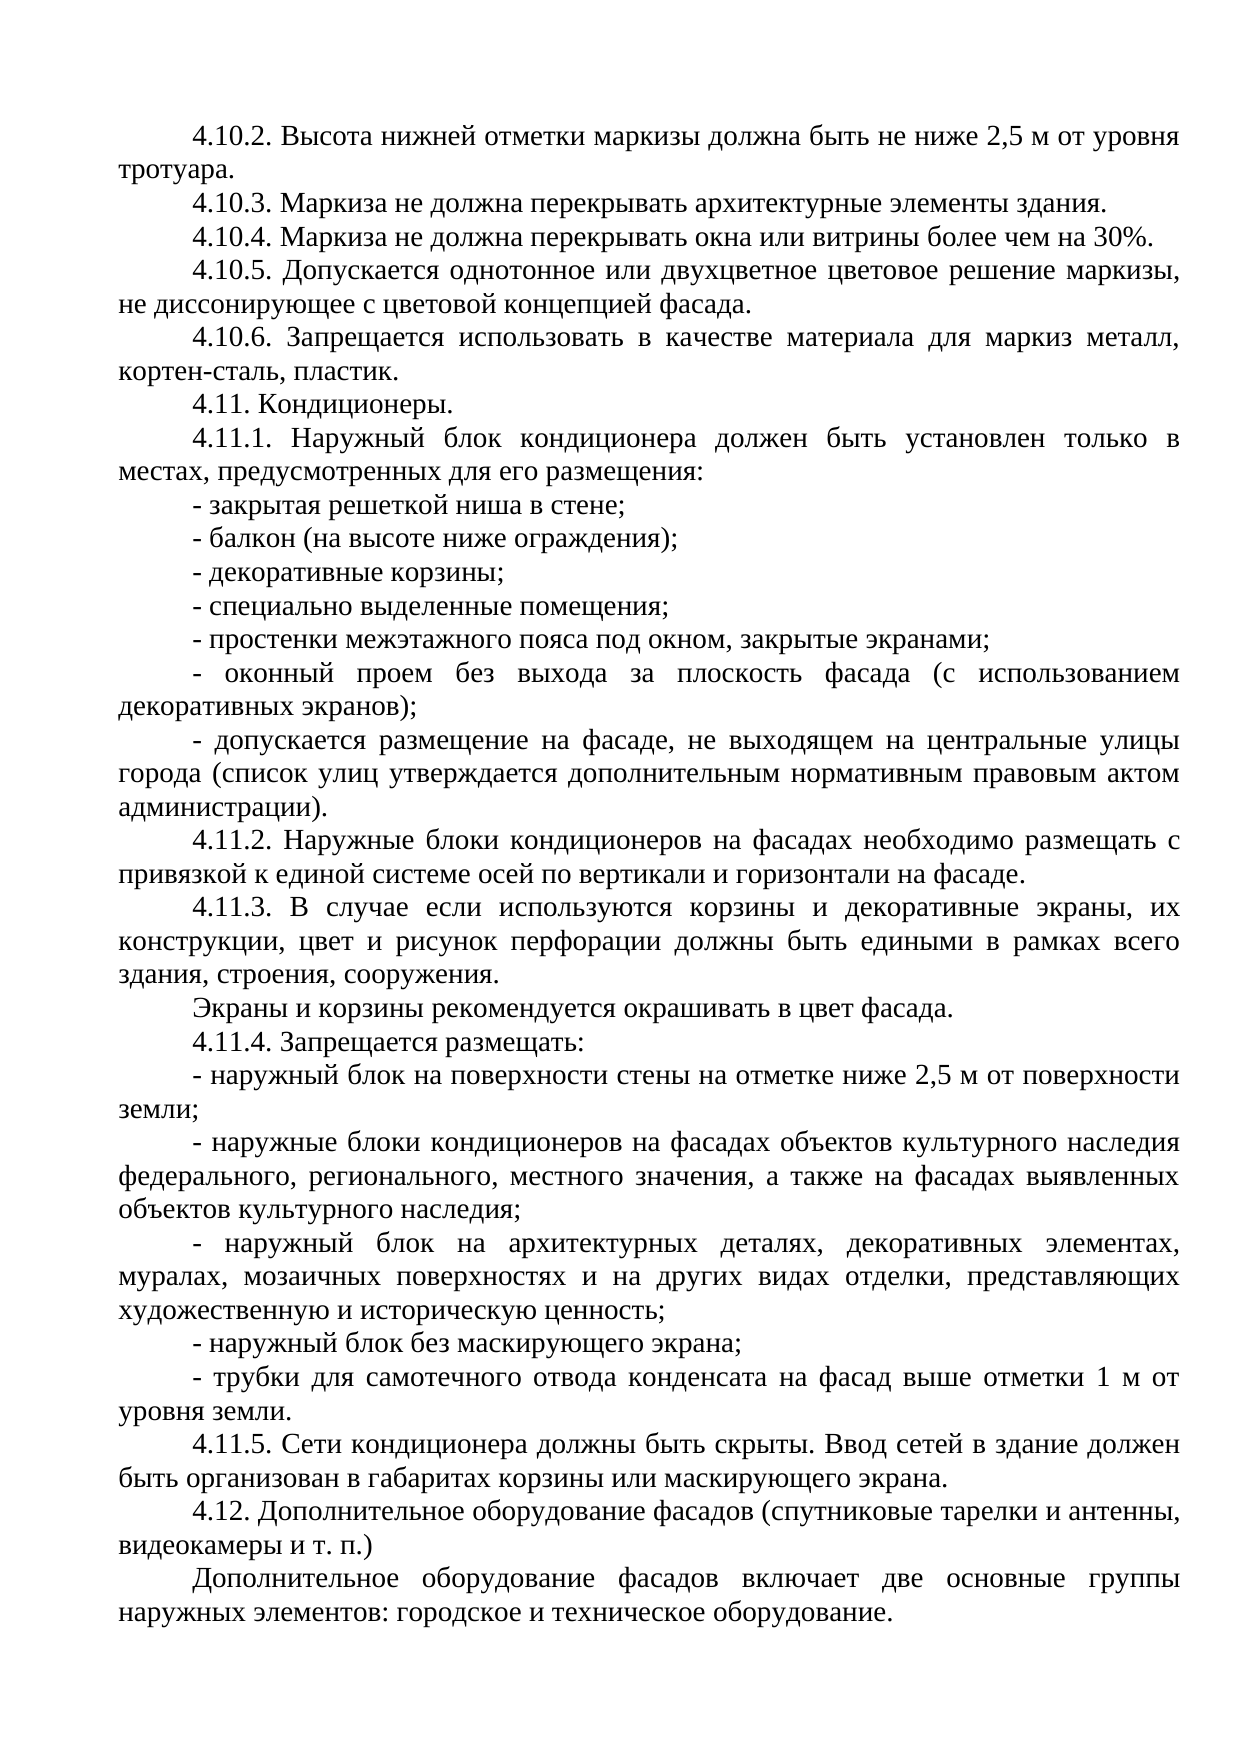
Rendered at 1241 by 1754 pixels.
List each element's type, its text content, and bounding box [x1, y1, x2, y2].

text Экраны и корзины рекомендуется окрашивать в цвет фасада. [118, 990, 1181, 1024]
text - наружные блоки кондиционеров на фасадах объектов культурного наследия федерального, регионального, местного значения, а также на фасадах выявленных объектов культурного наследия; [118, 1124, 1181, 1225]
text 4.10.2. Высота нижней отметки маркизы должна быть не ниже 2,5 м от уровня тротуара. [118, 118, 1181, 185]
text 4.11.4. Запрещается размещать: [118, 1024, 1181, 1057]
text 4.11.1. Наружный блок кондиционера должен быть установлен только в местах, предусмотренных для его размещения: [118, 420, 1181, 487]
text - допускается размещение на фасаде, не выходящем на центральные улицы города (список улиц утверждается дополнительным нормативным правовым актом администрации). [118, 722, 1181, 822]
text Дополнительное оборудование фасадов включает две основные группы наружных элементов: городское и техническое оборудование. [118, 1560, 1181, 1627]
text - балкон (на высоте ниже ограждения); [118, 521, 1181, 554]
text 4.11.2. Наружные блоки кондиционеров на фасадах необходимо размещать с привязкой к единой системе осей по вертикали и горизонтали на фасаде. [118, 822, 1181, 889]
text - оконный проем без выхода за плоскость фасада (с использованием декоративных экранов); [118, 655, 1181, 722]
text 4.10.5. Допускается однотонное или двухцветное цветовое решение маркизы, не диссонирующее с цветовой концепцией фасада. [118, 252, 1181, 319]
text - наружный блок на архитектурных деталях, декоративных элементах, муралах, мозаичных поверхностях и на других видах отделки, представляющих художественную и историческую ценность; [118, 1225, 1181, 1326]
text - наружный блок без маскирующего экрана; [118, 1326, 1181, 1359]
text - декоративные корзины; [118, 554, 1181, 588]
text - закрытая решеткой ниша в стене; [118, 487, 1181, 521]
text - наружный блок на поверхности стены на отметке ниже 2,5 м от поверхности земли; [118, 1057, 1181, 1124]
text 4.10.4. Маркиза не должна перекрывать окна или витрины более чем на 30%. [118, 219, 1181, 252]
text - специально выделенные помещения; [118, 588, 1181, 621]
text 4.11.5. Сети кондиционера должны быть скрыты. Ввод сетей в здание должен быть организован в габаритах корзины или маскирующего экрана. [118, 1426, 1181, 1493]
text - простенки межэтажного пояса под окном, закрытые экранами; [118, 621, 1181, 655]
text 4.10.3. Маркиза не должна перекрывать архитектурные элементы здания. [118, 185, 1181, 219]
text 4.10.6. Запрещается использовать в качестве материала для маркиз металл, кортен-сталь, пластик. [118, 319, 1181, 386]
text - трубки для самотечного отвода конденсата на фасад выше отметки 1 м от уровня земли. [118, 1359, 1181, 1426]
text 4.12. Дополнительное оборудование фасадов (спутниковые тарелки и антенны, видеокамеры и т. п.) [118, 1493, 1181, 1560]
text 4.11.3. В случае если используются корзины и декоративные экраны, их конструкции, цвет и рисунок перфорации должны быть едиными в рамках всего здания, строения, сооружения. [118, 889, 1181, 990]
text 4.11. Кондиционеры. [118, 386, 1181, 420]
